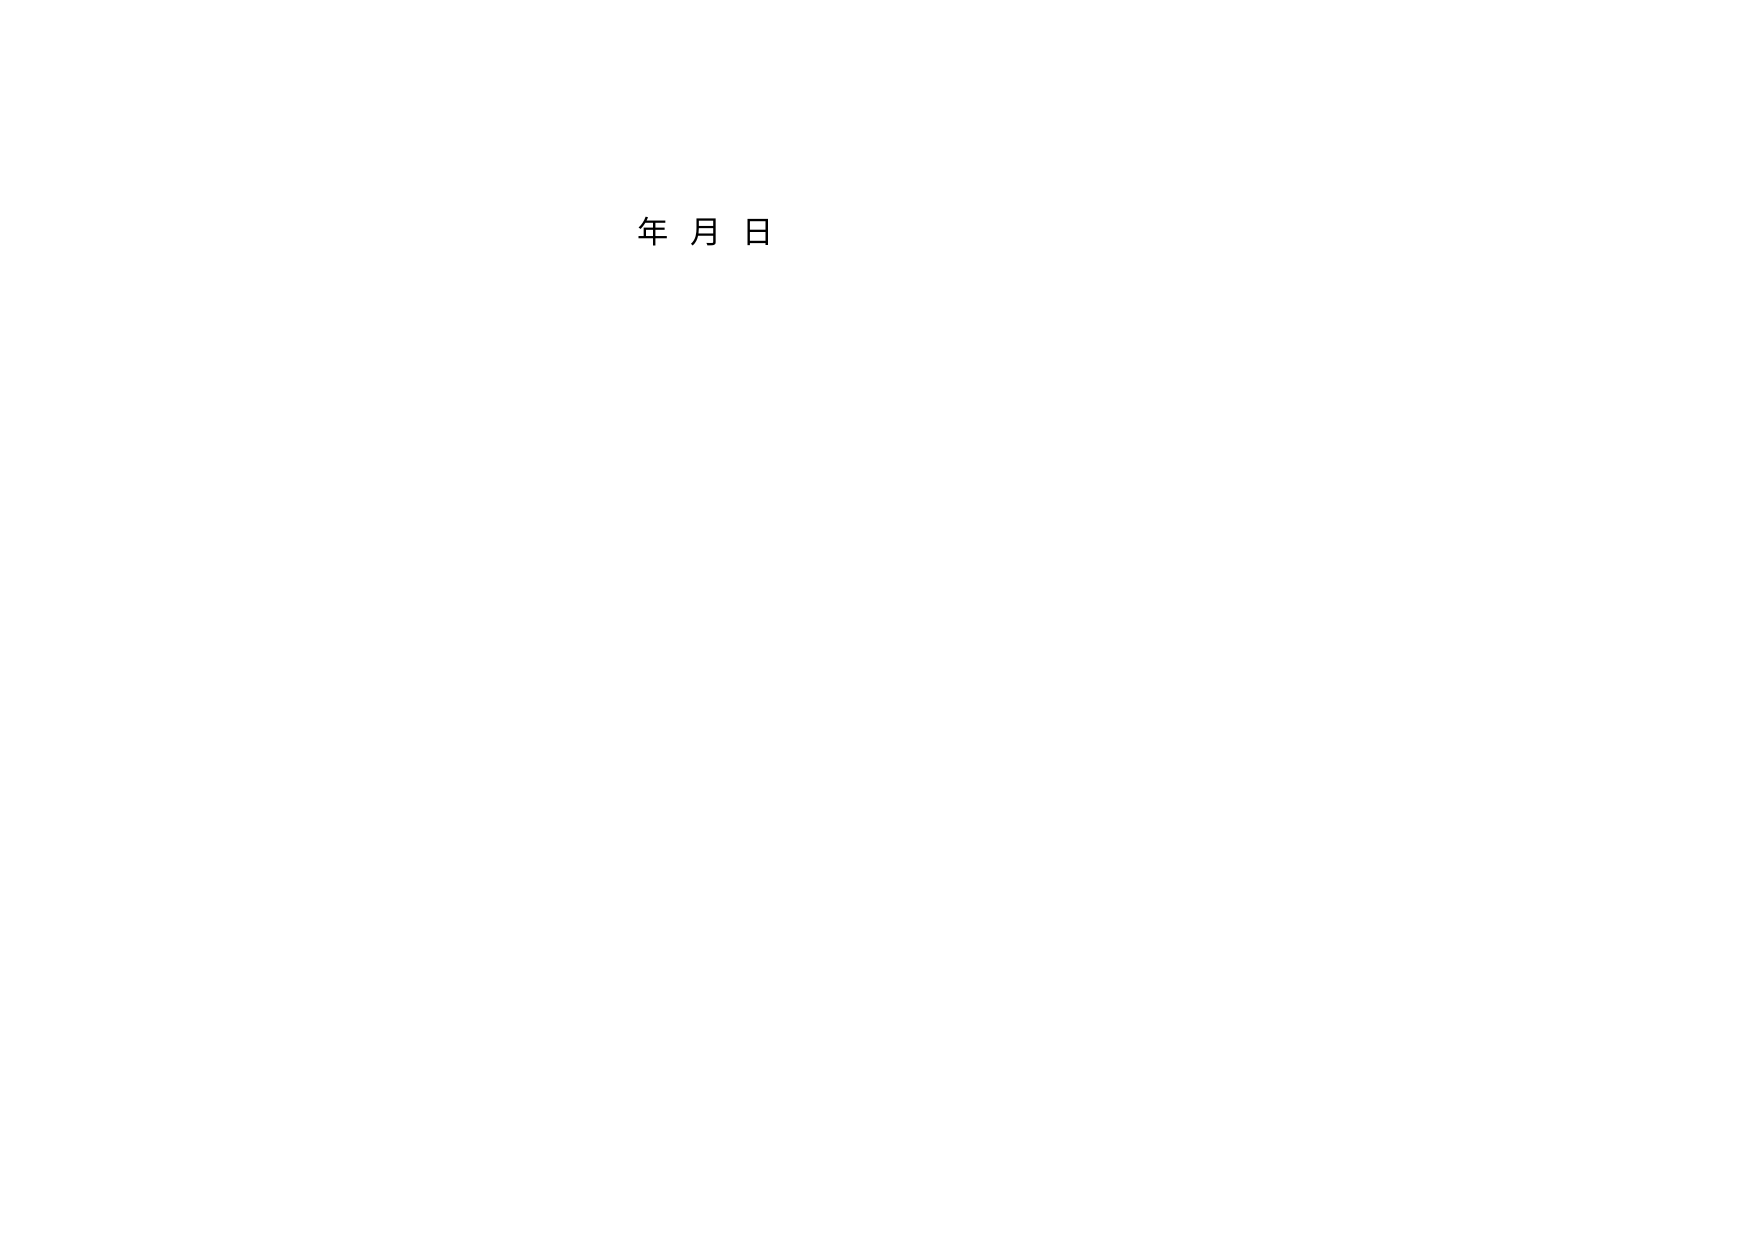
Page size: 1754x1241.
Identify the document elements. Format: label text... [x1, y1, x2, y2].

text 年 月 日 [150, 198, 1604, 263]
